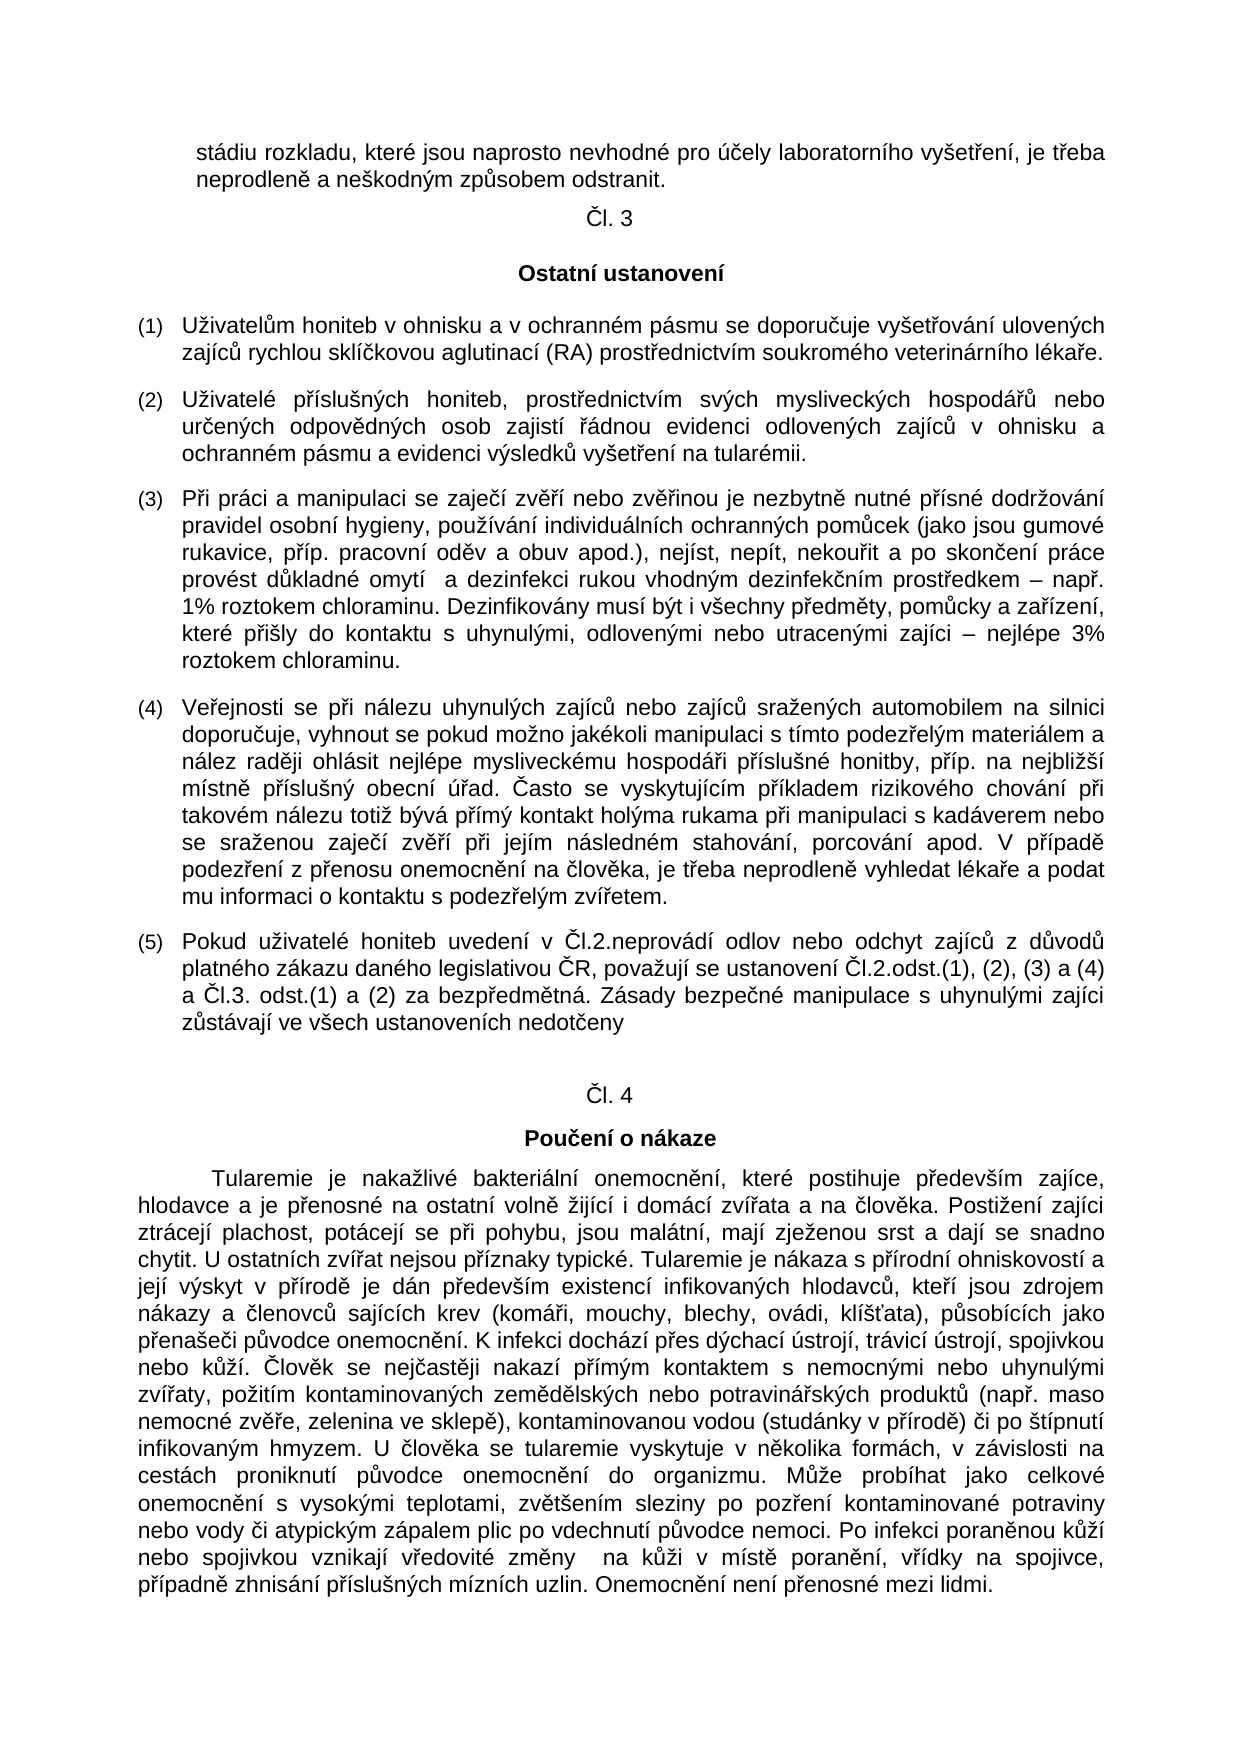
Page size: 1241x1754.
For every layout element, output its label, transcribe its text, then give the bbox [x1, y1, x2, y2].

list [150, 139, 1105, 193]
text Tularemie je nakažlivé bakteriální onemocnění, které postihuje především zajíce, hlodavce a je přenosné na ostatní volně žijící i domácí zvířata a na člověka. Postižení zajíci ztrácejí plachost, potácejí se při pohybu, jsou malátní, mají zježenou srst a dají se snadno chytit. U ostatních zvířat nejsou příznaky typické. Tularemie je nákaza s přírodní ohniskovostí a její výskyt v přírodě je dán především existencí infikovaných hlodavců, kteří jsou zdrojem nákazy a členovců sajících krev (komáři, mouchy, blechy, ovádi, klíšťata), působících jako přenašeči původce onemocnění. K infekci dochází přes dýchací ústrojí, trávicí ústrojí, spojivkou nebo kůží. Člověk se nejčastěji nakazí přímým kontaktem s nemocnými nebo uhynulými zvířaty, požitím kontaminovaných zemědělských nebo potravinářských produktů (např. maso nemocné zvěře, zelenina ve sklepě), kontaminovanou vodou (studánky v přírodě) či po štípnutí infikovaným hmyzem. U člověka se tularemie vyskytuje v několika formách, v závislosti na cestách proniknutí původce onemocnění do organizmu. Může probíhat jako celkové onemocnění s vysokými teplotami, zvětšením sleziny po pozření kontaminované potraviny nebo vody či atypickým zápalem plic po vdechnutí původce nemoci. Po infekci poraněnou kůží nebo spojivkou vznikají vředovité změny na kůži v místě poranění, vřídky na spojivce, případně zhnisání příslušných mízních uzlin. Onemocnění není přenosné mezi lidmi. [138, 1164, 1105, 1597]
list Uživatelé příslušných honiteb, prostřednictvím svých mysliveckých hospodářů nebo určených odpovědných osob zajistí řádnou evidenci odlovených zajíců v ohnisku a ochranném pásmu a evidenci výsledků vyšetření na tularémii. [138, 386, 1105, 466]
text Čl. 3 [136, 205, 1082, 231]
list Veřejnosti se při nálezu uhynulých zajíců nebo zajíců sražených automobilem na silnici doporučuje, vyhnout se pokud možno jakékoli manipulaci s tímto podezřelým materiálem a nález raději ohlásit nejlépe mysliveckému hospodáři příslušné honitby, příp. na nejbližší místně příslušný obecní úřad. Často se vyskytujícím příkladem rizikového chování při takovém nálezu totiž bývá přímý kontakt holýma rukama při manipulaci s kadáverem nebo se sraženou zaječí zvěří při jejím následném stahování, porcování apod. V případě podezření z přenosu onemocnění na člověka, je třeba neprodleně vyhledat lékaře a podat mu informaci o kontaktu s podezřelým zvířetem. [138, 694, 1105, 910]
list Uživatelům honiteb v ohnisku a v ochranném pásmu se doporučuje vyšetřování ulovených zajíců rychlou sklíčkovou aglutinací (RA) prostřednictvím soukromého veterinárního lékaře. [138, 312, 1105, 366]
list Pokud uživatelé honiteb uvedení v Čl.2.neprovádí odlov nebo odchyt zajíců z důvodů platného zákazu daného legislativou ČR, považují se ustanovení Čl.2.odst.(1), (2), (3) a (4) a Čl.3. odst.(1) a (2) za bezpředmětná. Zásady bezpečné manipulace s uhynulými zajíci zůstávají ve všech ustanoveních nedotčeny [138, 928, 1105, 1036]
text Čl. 4 [136, 1082, 1082, 1109]
list Při práci a manipulaci se zaječí zvěří nebo zvěřinou je nezbytně nutné přísné dodržování pravidel osobní hygieny, používání individuálních ochranných pomůcek (jako jsou gumové rukavice, příp. pracovní oděv a obuv apod.), nejíst, nepít, nekouřit a po skončení práce provést důkladné omytí a dezinfekci rukou vhodným dezinfekčním prostředkem – např. 1% roztokem chloraminu. Dezinfikovány musí být i všechny předměty, pomůcky a zařízení, které přišly do kontaktu s uhynulými, odlovenými nebo utracenými zajíci – nejlépe 3% roztokem chloraminu. [138, 485, 1105, 674]
subtitle Ostatní ustanovení [137, 260, 1104, 286]
subtitle Poučení o nákaze [137, 1124, 1103, 1151]
